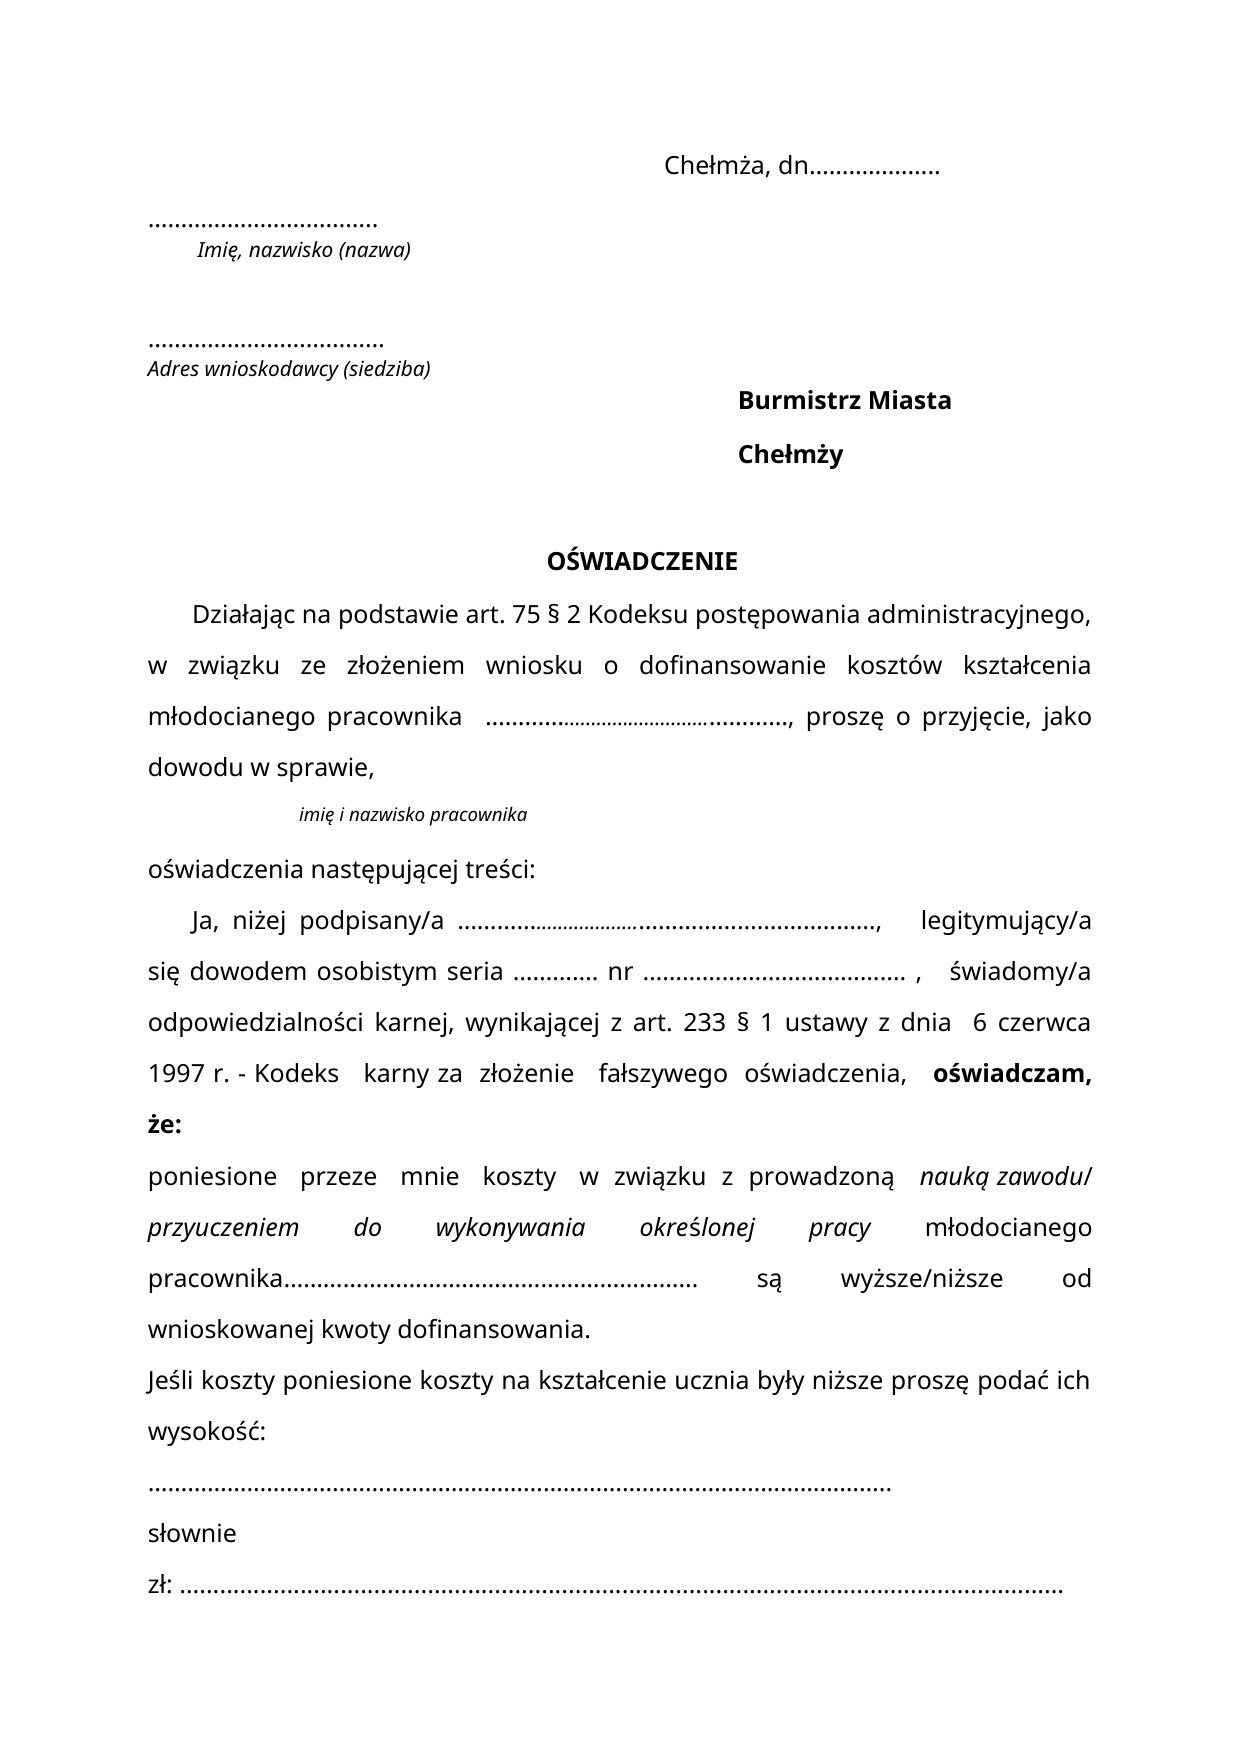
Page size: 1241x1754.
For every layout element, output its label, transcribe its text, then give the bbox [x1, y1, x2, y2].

text Chełmży [664, 436, 1093, 470]
text …………………………….. [148, 201, 1093, 235]
text słownie zł: .................................................................................................................................... [148, 1515, 1093, 1601]
text Jeśli koszty poniesione koszty na kształcenie ucznia były niższe proszę podać ich wysokość: [148, 1362, 1093, 1447]
text ………………………………………………………………………………………………….. [148, 1464, 1093, 1498]
text OŚWIADCZENIE [148, 543, 1093, 577]
text Burmistrz Miasta [664, 383, 1093, 417]
text Ja, niżej podpisany/a ………………………….……………….………..……, legitymujący/a się dowodem osobistym seria …………. nr …………………………………. , świadomy/a odpowiedzialności karnej, wynikającej z art. 233 § 1 ustawy z dnia 6 czerwca 1997 r. - Kodeks karny za złożenie fałszywego oświadczenia, oświadczam, że: [148, 903, 1093, 1141]
text Chełmża, dn……………….. [590, 148, 1093, 182]
text poniesione przeze mnie koszty w związku z prowadzoną nauką zawodu/ przyuczeniem do wykonywania określonej pracy młodocianego pracownika……………………………………………………… są wyższe/niższe od wnioskowanej kwoty dofinansowania. [148, 1158, 1093, 1345]
text Adres wnioskodawcy (siedziba) [148, 354, 1093, 383]
text ……………………………… [148, 320, 1093, 354]
text oświadczenia następującej treści: [148, 852, 1093, 886]
text Działając na podstawie art. 75 § 2 Kodeksu postępowania administracyjnego, w związku ze złożeniem wniosku o dofinansowanie kosztów kształcenia młodocianego pracownika ………………………………...…………, proszę o przyjęcie, jako dowodu w sprawie, [148, 597, 1093, 784]
text imię i nazwisko pracownika [148, 801, 1093, 826]
text Imię, nazwisko (nazwa) [148, 235, 1093, 263]
